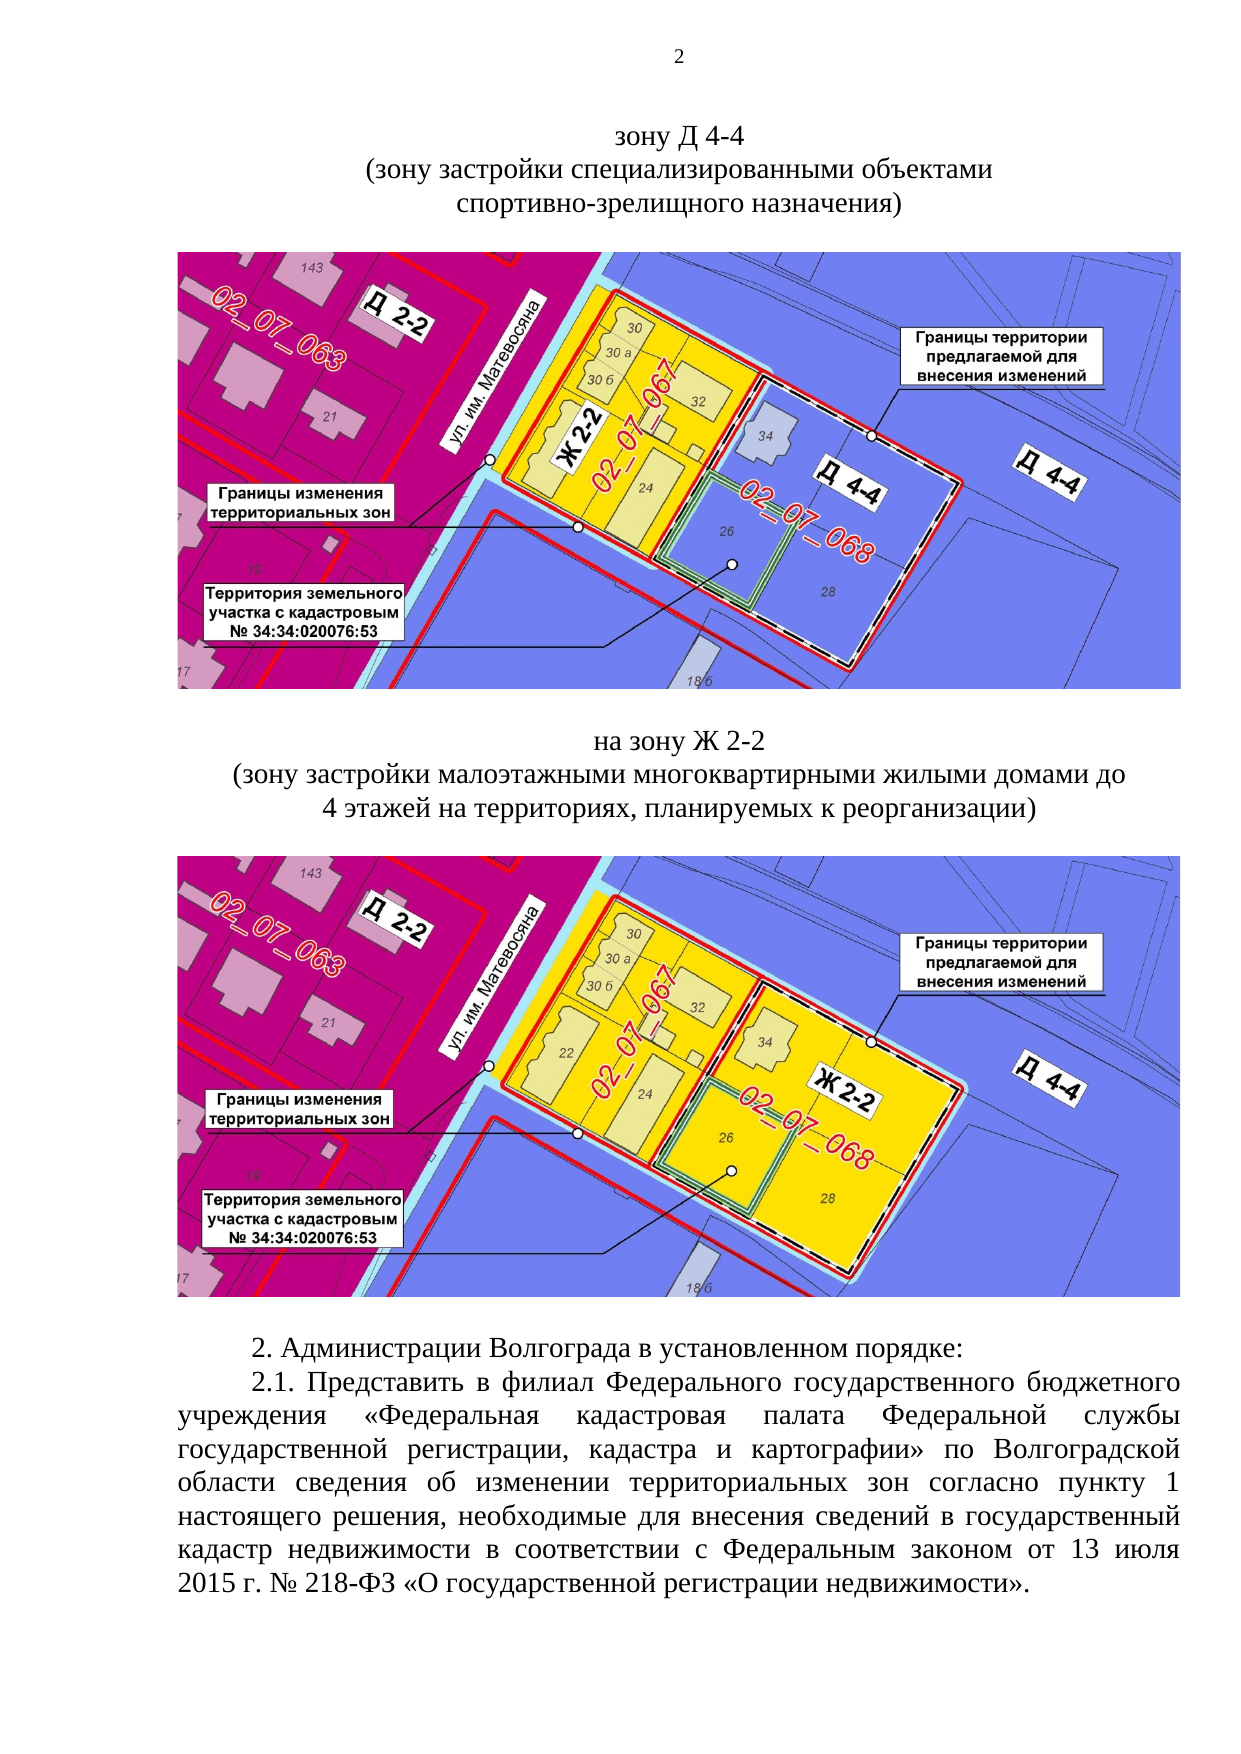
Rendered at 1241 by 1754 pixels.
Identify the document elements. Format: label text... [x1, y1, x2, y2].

picture [177, 856, 1181, 1297]
text 4 этажей на территориях, планируемых к реорганизации) [177, 790, 1181, 823]
text спортивно-зрелищного назначения) [177, 185, 1181, 219]
text 2. Администрации Волгограда в установленном порядке: [177, 1330, 1181, 1364]
text 2.1. Представить в филиал Федерального государственного бюджетного учреждения «Федеральная кадастровая палата Федеральной службы государственной регистрации, кадастра и картографии» по Волгоградской области сведения об изменении территориальных зон согласно пункту 1 настоящего решения, необходимые для внесения сведений в государственный кадастр недвижимости в соответствии с Федеральным законом от 13 июля 2015 г. № 218-ФЗ «О государственной регистрации недвижимости». [177, 1364, 1181, 1598]
text на зону Ж 2-2 [177, 723, 1181, 756]
text (зону застройки малоэтажными многоквартирными жилыми домами до [177, 756, 1181, 790]
text зону Д 4-4 [177, 118, 1181, 152]
text (зону застройки специализированными объектами [177, 152, 1181, 185]
picture [177, 252, 1181, 689]
